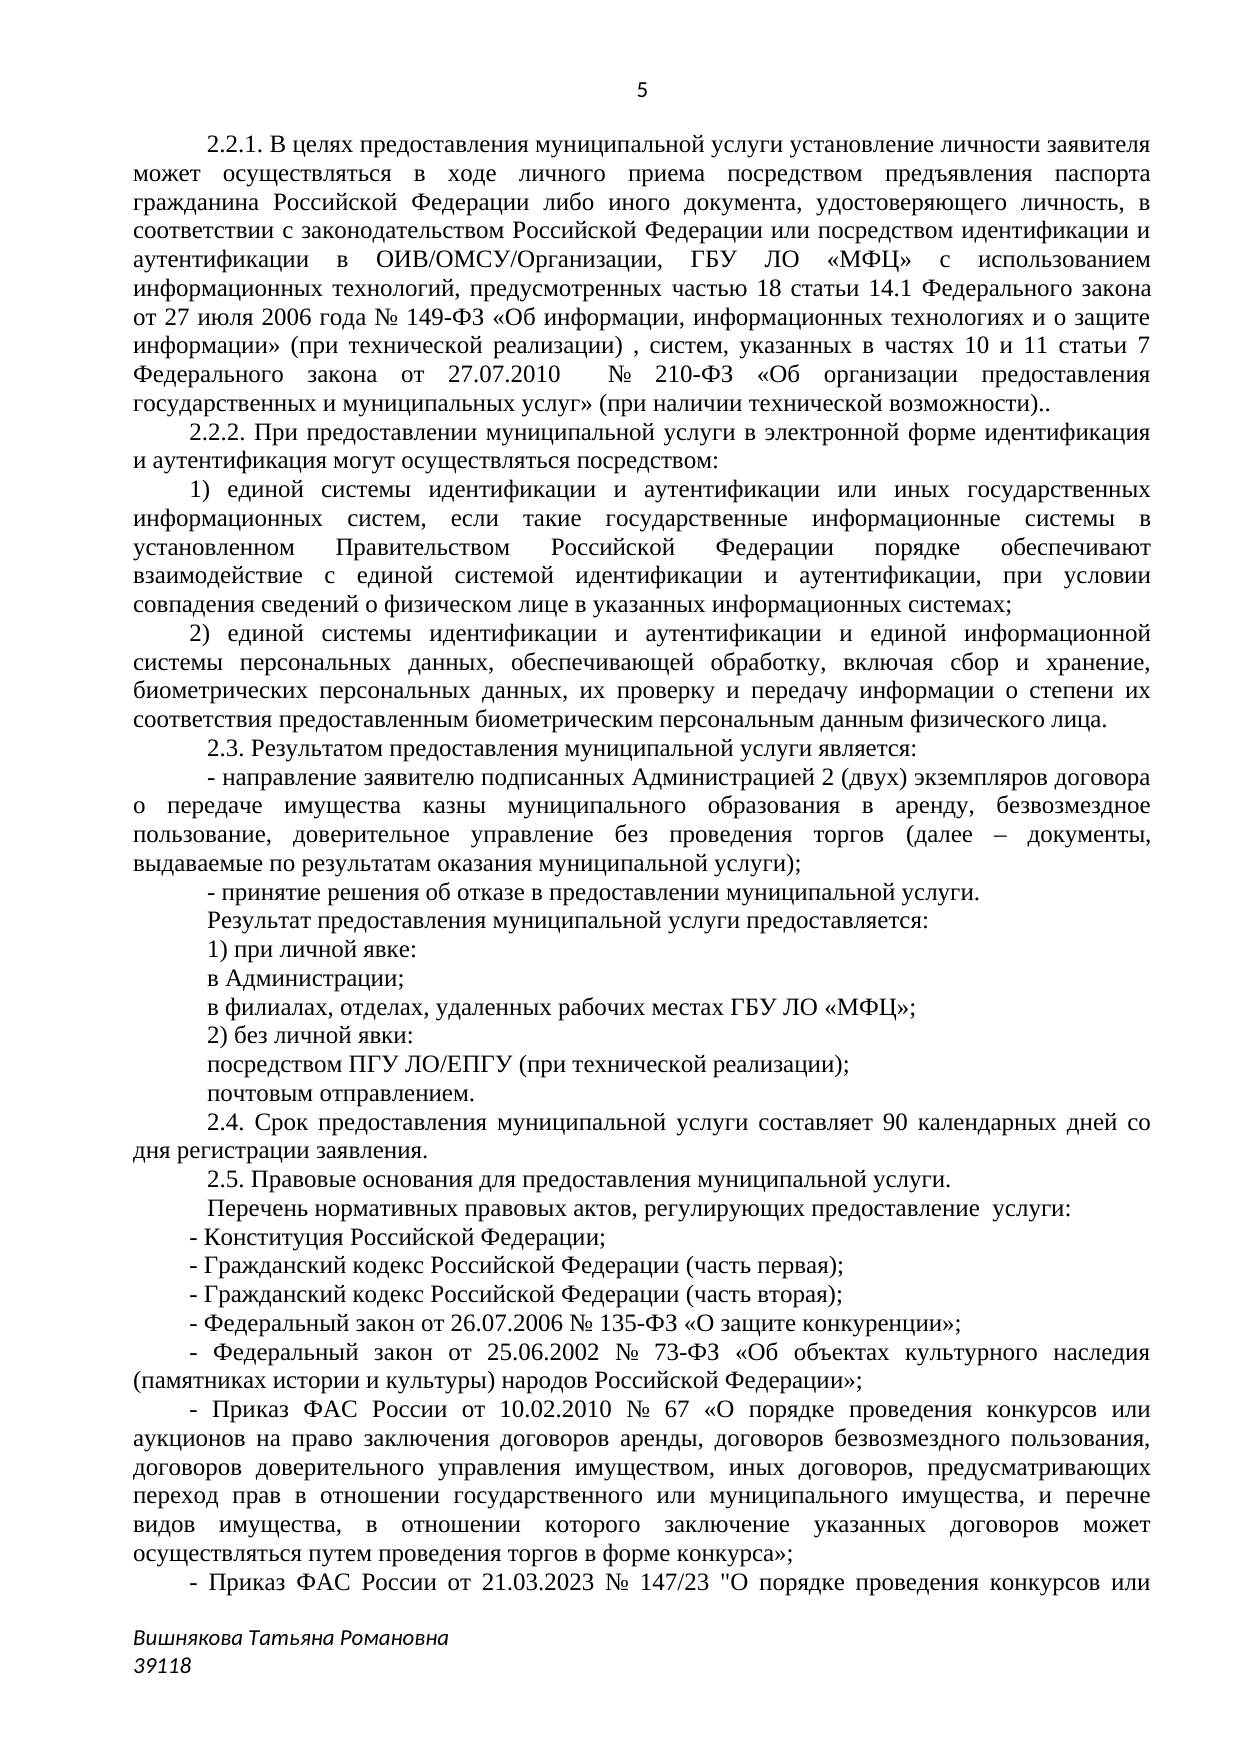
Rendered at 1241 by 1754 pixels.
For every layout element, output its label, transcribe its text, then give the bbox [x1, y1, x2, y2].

text 1) единой системы идентификации и аутентификации или иных государственных информационных систем, если такие государственные информационные системы в установленном Правительством Российской Федерации порядке обеспечивают взаимодействие с единой системой идентификации и аутентификации, при условии совпадения сведений о физическом лице в указанных информационных системах; [133, 474, 1152, 618]
text - Федеральный закон от 26.07.2006 № 135-ФЗ «О защите конкуренции»; [133, 1308, 1152, 1337]
text 2.4. Срок предоставления муниципальной услуги составляет 90 календарных дней со дня регистрации заявления. [133, 1107, 1152, 1164]
text 1) при личной явке: [133, 934, 1152, 963]
text 2) без личной явки: [133, 1021, 1152, 1049]
text - Гражданский кодекс Российской Федерации (часть вторая); [133, 1279, 1152, 1308]
text 2.5. Правовые основания для предоставления муниципальной услуги. [133, 1164, 1152, 1193]
text 2.2.1. В целях предоставления муниципальной услуги установление личности заявителя может осуществляться в ходе личного приема посредством предъявления паспорта гражданина Российской Федерации либо иного документа, удостоверяющего личность, в соответствии с законодательством Российской Федерации или посредством идентификации и аутентификации в ОИВ/ОМСУ/Организации, ГБУ ЛО «МФЦ» с использованием информационных технологий, предусмотренных частью 18 статьи 14.1 Федерального закона от 27 июля 2006 года № 149-ФЗ «Об информации, информационных технологиях и о защите информации» (при технической реализации) , систем, указанных в частях 10 и 11 статьи 7 Федерального закона от 27.07.2010 № 210-ФЗ «Об организации предоставления государственных и муниципальных услуг» (при наличии технической возможности).. [133, 129, 1152, 417]
text - Гражданский кодекс Российской Федерации (часть первая); [133, 1251, 1152, 1279]
text Перечень нормативных правовых актов, регулирующих предоставление услуги: [133, 1193, 1152, 1222]
text посредством ПГУ ЛО/ЕПГУ (при технической реализации); [133, 1049, 1152, 1078]
text - Федеральный закон от 25.06.2002 № 73-ФЗ «Об объектах культурного наследия (памятниках истории и культуры) народов Российской Федерации»; [133, 1337, 1152, 1394]
text - принятие решения об отказе в предоставлении муниципальной услуги. [133, 877, 1152, 906]
text - направление заявителю подписанных Администрацией 2 (двух) экземпляров договора о передаче имущества казны муниципального образования в аренду, безвозмездное пользование, доверительное управление без проведения торгов (далее – документы, выдаваемые по результатам оказания муниципальной услуги); [133, 762, 1152, 877]
text почтовым отправлением. [133, 1078, 1152, 1107]
text 2.2.2. При предоставлении муниципальной услуги в электронной форме идентификация и аутентификация могут осуществляться посредством: [133, 417, 1152, 474]
text - Конституция Российской Федерации; [133, 1222, 1152, 1251]
text в Администрации; [133, 963, 1152, 992]
text Результат предоставления муниципальной услуги предоставляется: [133, 906, 1152, 934]
text в филиалах, отделах, удаленных рабочих местах ГБУ ЛО «МФЦ»; [133, 992, 1152, 1021]
text 2.3. Результатом предоставления муниципальной услуги является: [133, 733, 1152, 762]
text - Приказ ФАС России от 10.02.2010 № 67 «О порядке проведения конкурсов или аукционов на право заключения договоров аренды, договоров безвозмездного пользования, договоров доверительного управления имуществом, иных договоров, предусматривающих переход прав в отношении государственного или муниципального имущества, и перечне видов имущества, в отношении которого заключение указанных договоров может осуществляться путем проведения торгов в форме конкурса»; [133, 1394, 1152, 1567]
text 2) единой системы идентификации и аутентификации и единой информационной системы персональных данных, обеспечивающей обработку, включая сбор и хранение, биометрических персональных данных, их проверку и передачу информации о степени их соответствия предоставленным биометрическим персональным данным физического лица. [133, 618, 1152, 733]
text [133, 1567, 1152, 1596]
